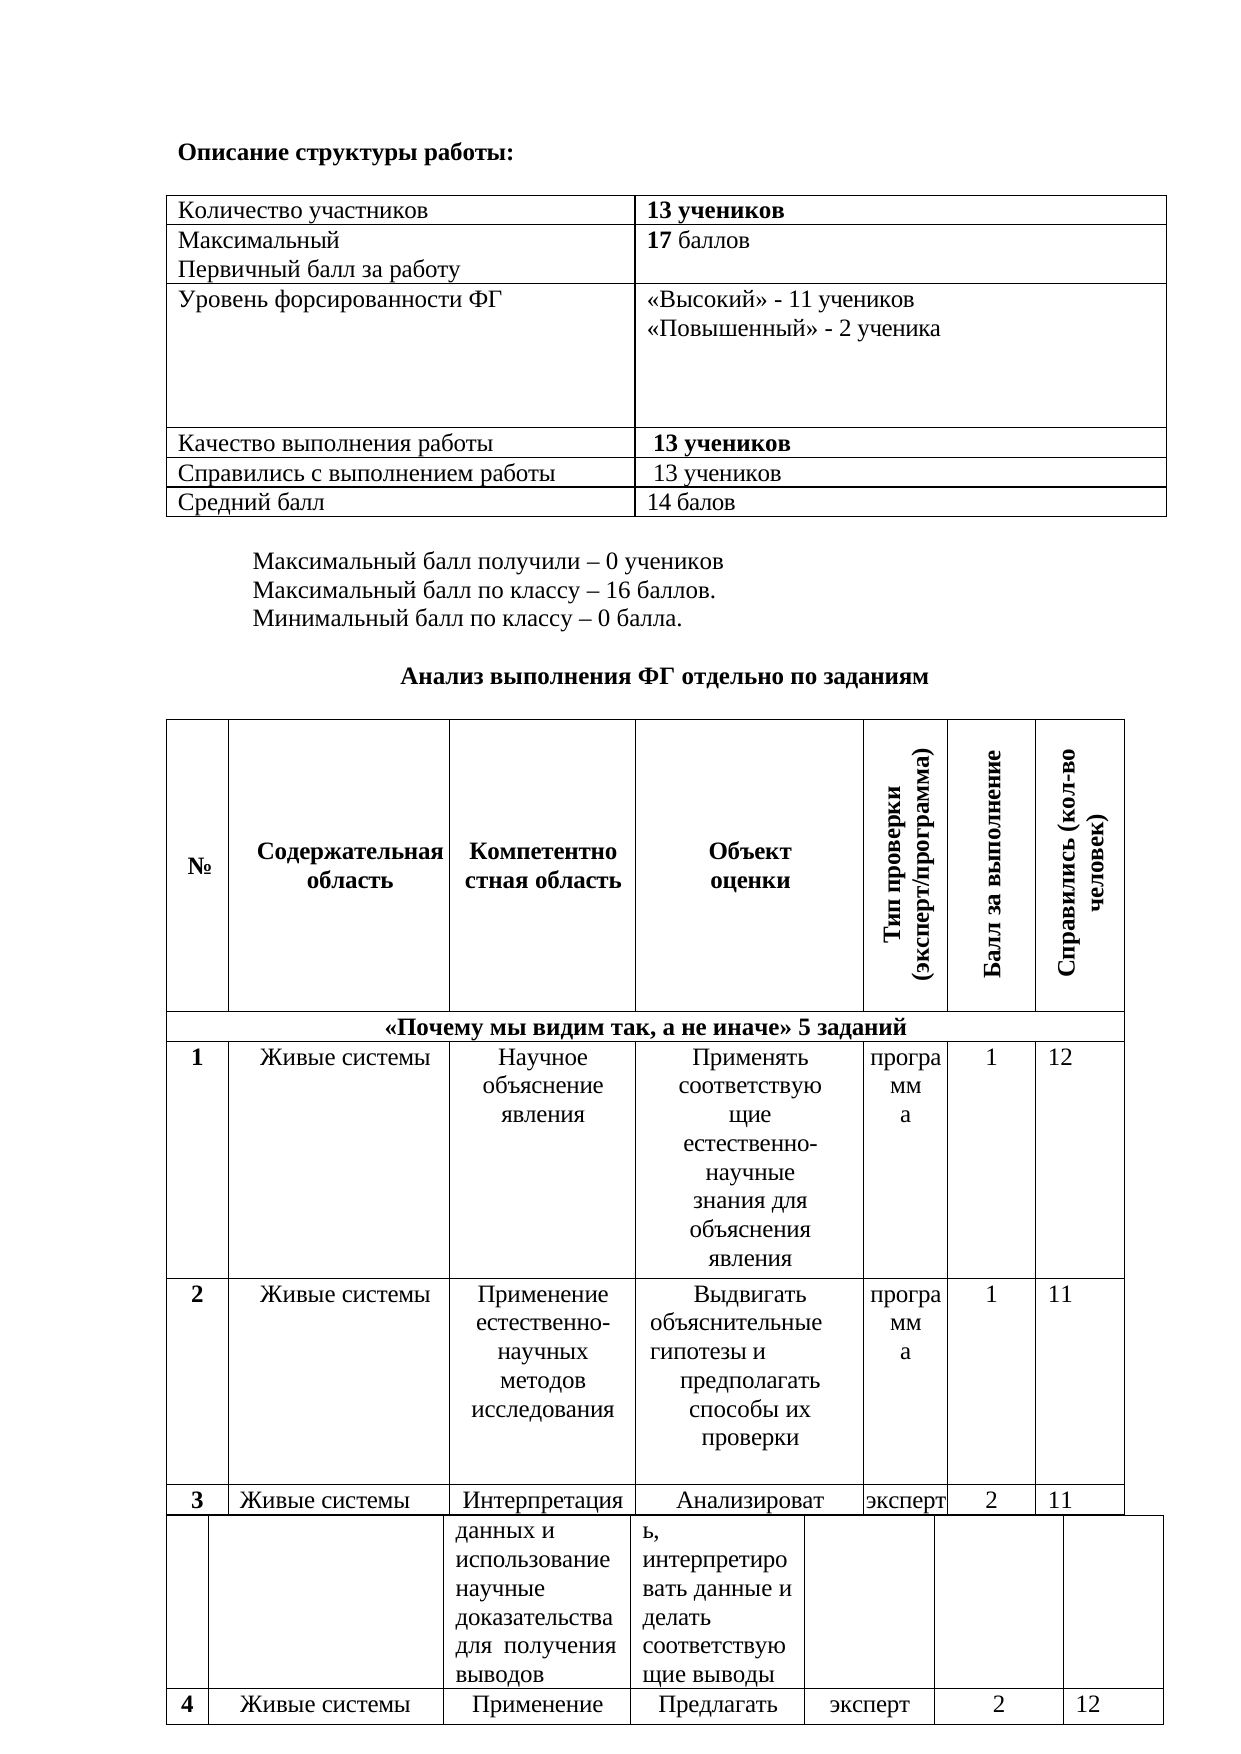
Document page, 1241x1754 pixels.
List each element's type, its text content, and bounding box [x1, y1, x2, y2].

table_header Содержательнаяобласть [229, 720, 449, 1011]
table_header Объект оценки [636, 720, 863, 1011]
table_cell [444, 1689, 630, 1724]
table_cell 13 учеников [636, 428, 1166, 457]
table_cell Выдвигать объяснительные гипотезы и предполагать способы их проверки [636, 1279, 863, 1484]
table_cell Живые системы [229, 1485, 449, 1513]
table_cell эксперт [864, 1485, 947, 1513]
table_cell Применять соответствую щие естественно- научные знания для объяснения явления [636, 1042, 863, 1278]
table_header 13 учеников [636, 196, 1166, 224]
table_cell Интерпретация [450, 1485, 635, 1513]
table_header [935, 1516, 1063, 1688]
table_cell 3 [167, 1485, 228, 1513]
table_cell 14 балов [636, 488, 1166, 516]
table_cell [631, 1689, 804, 1724]
table_cell «Почему мы видим так, а не иначе» 5 заданий [167, 1012, 1124, 1041]
table_cell Живые системы [209, 1689, 443, 1724]
table_header № [167, 720, 228, 1011]
table_header Тип проверки (эксперт/программа) [864, 720, 947, 1011]
text Описание структуры работы: [177, 137, 1178, 166]
table_header Справились (кол-во человек) [1036, 720, 1124, 1011]
table_cell Средний балл [167, 488, 634, 516]
table_cell Уровень форсированности ФГ [167, 284, 634, 427]
table_cell Живые системы [229, 1042, 449, 1278]
table_cell Максимальный Первичный балл за работу [167, 225, 634, 283]
text Максимальный балл получили – 0 учеников [177, 546, 1178, 575]
table_cell Живые системы [229, 1279, 449, 1484]
table_header [805, 1516, 934, 1688]
text Максимальный балл по классу – 16 баллов. [177, 575, 802, 603]
table_cell 2 [948, 1485, 1035, 1513]
table_header [209, 1516, 443, 1688]
table_cell 1 [948, 1042, 1035, 1278]
table_cell Анализироват [636, 1485, 863, 1513]
table_cell 2 [167, 1279, 228, 1484]
table_cell 11 [1036, 1485, 1124, 1513]
table_cell программ а [864, 1042, 947, 1278]
table_cell 13 учеников [636, 458, 1166, 486]
table_cell 11 [1036, 1279, 1124, 1484]
table_cell 1 [167, 1042, 228, 1278]
table_header Балл за выполнение [948, 720, 1035, 1011]
text Минимальный балл по классу – 0 балла. [177, 603, 802, 632]
table_header Компетентностная область [450, 720, 635, 1011]
table_cell 12 [1036, 1042, 1124, 1278]
table_cell 1 [948, 1279, 1035, 1484]
table_cell Научное объяснение явления [450, 1042, 635, 1278]
table_header Количество участников [167, 196, 634, 224]
table_cell 2 [935, 1689, 1063, 1724]
table_cell Справились с выполнением работы [167, 458, 634, 486]
table_cell «Высокий» - 11 учеников «Повышенный» - 2 ученика [636, 284, 1166, 427]
table_cell программ а [864, 1279, 947, 1484]
table_cell эксперт [805, 1689, 934, 1724]
text Анализ выполнения ФГ отдельно по заданиям [280, 661, 1049, 690]
table_cell Качество выполнения работы [167, 428, 634, 457]
table_cell 4 [167, 1689, 208, 1724]
table_header [1064, 1516, 1163, 1688]
table_cell 12 [1064, 1689, 1163, 1724]
table_header данных и использование научные доказательства для получения выводов [444, 1516, 630, 1688]
table_cell Применение естественно- научных методов исследования [450, 1279, 635, 1484]
table_cell 17 баллов [636, 225, 1166, 283]
table_header ь, интерпретиро вать данные и делать соответствую щие выводы [631, 1516, 804, 1688]
table_header [167, 1516, 208, 1688]
